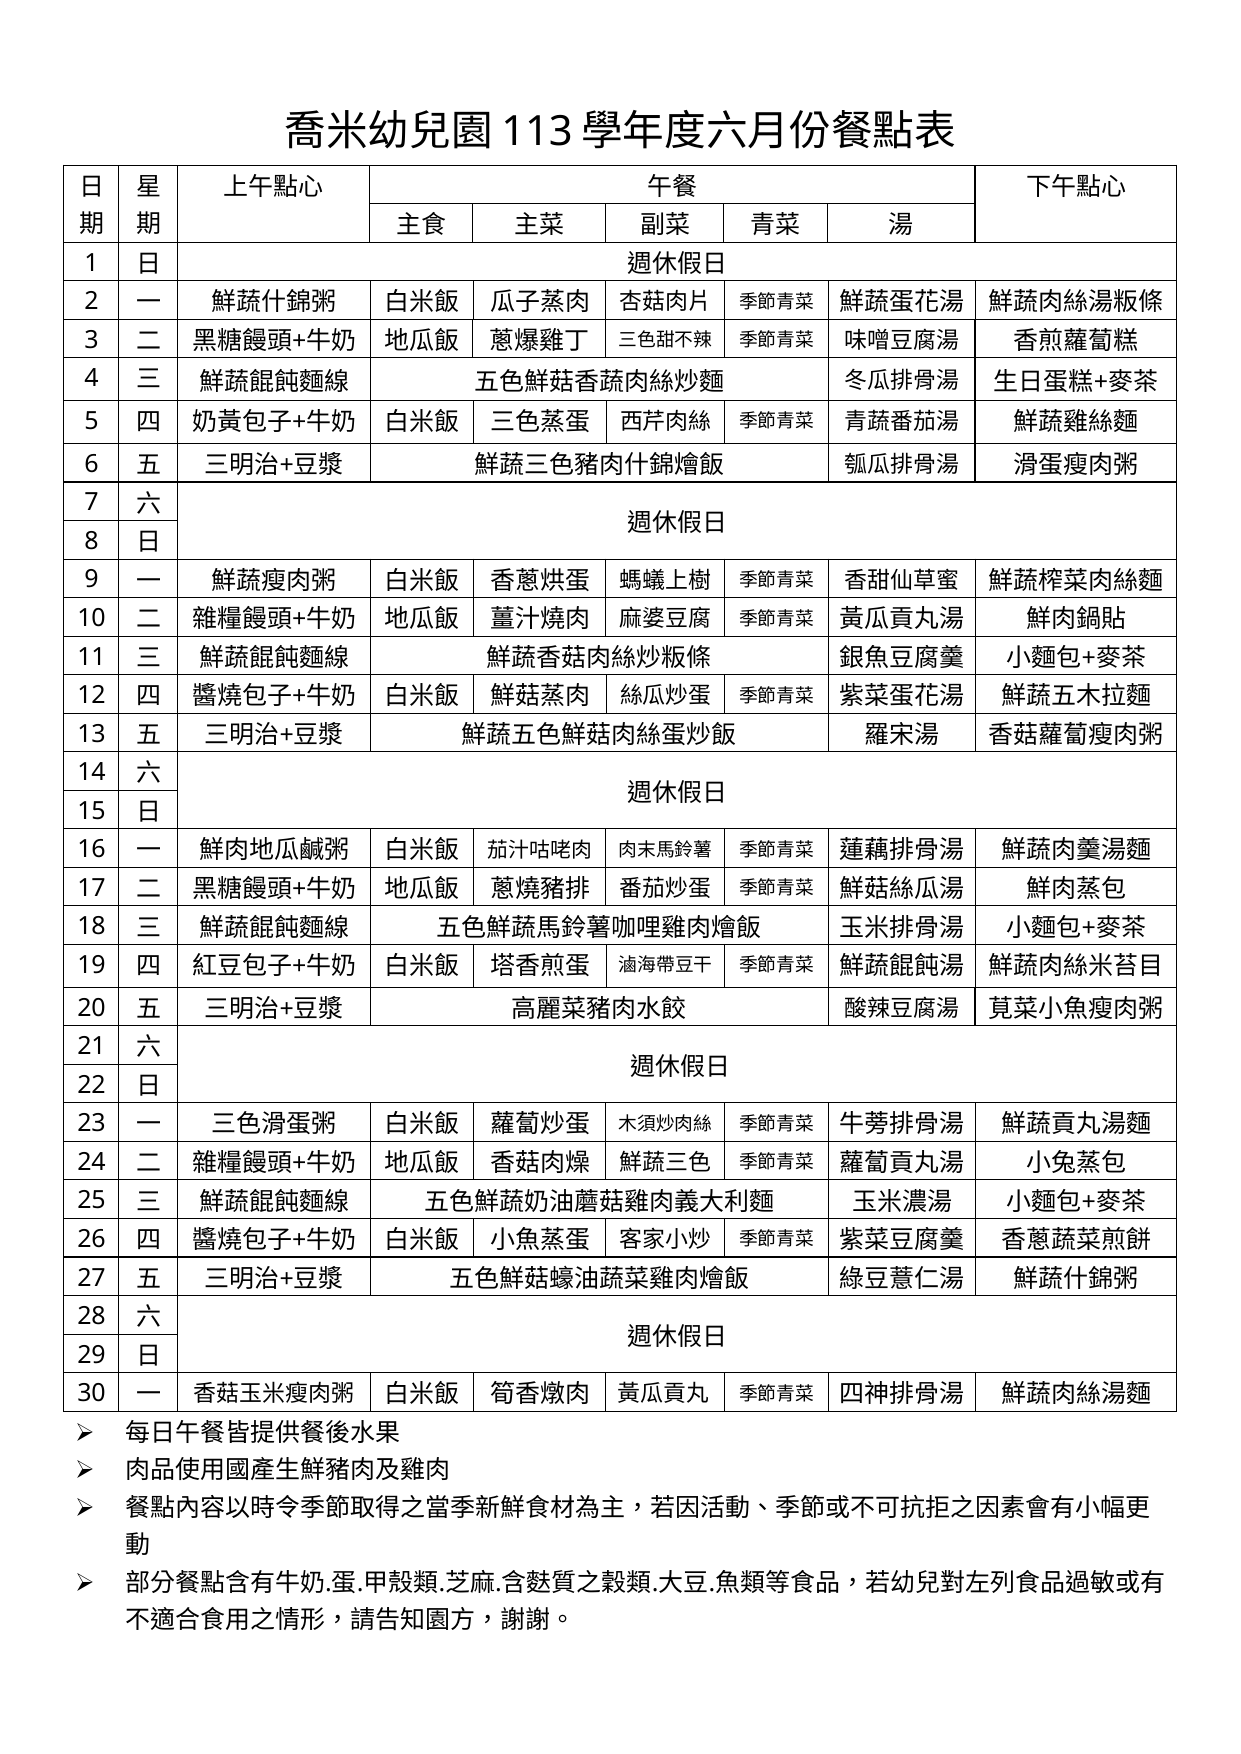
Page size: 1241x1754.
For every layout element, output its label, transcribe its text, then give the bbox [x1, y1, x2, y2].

table_cell 白米飯 [371, 945, 473, 987]
table_cell 白米飯 [371, 1219, 473, 1256]
table_cell 香甜仙草蜜 [829, 560, 975, 597]
table_cell 高麗菜豬肉水餃 [371, 988, 828, 1025]
table_cell 三明治+豆漿 [178, 444, 370, 481]
table_cell 茄汁咕咾肉 [474, 829, 605, 867]
table_cell 鮮蔬肉絲湯麵 [976, 1373, 1176, 1411]
table_cell 11 [64, 637, 118, 674]
table_cell 週休假日 [178, 1296, 1176, 1372]
table_cell 肉末馬鈴薯 [606, 829, 724, 867]
table_cell 四 [119, 401, 177, 443]
table_cell 鮮蔬貢丸湯麵 [976, 1103, 1176, 1141]
table_cell 一 [119, 1103, 177, 1141]
table_cell 香蔥蔬菜煎餅 [976, 1219, 1176, 1256]
table_cell 週休假日 [178, 752, 1176, 828]
table_cell 瓜子蒸肉 [474, 281, 605, 319]
table_cell 白米飯 [371, 281, 473, 319]
table_cell 9 [64, 560, 118, 597]
table_cell 四 [119, 1219, 177, 1256]
table_cell 鮮蔬三色豬肉什錦燴飯 [371, 444, 828, 481]
table_cell 香蔥烘蛋 [474, 560, 605, 597]
table_cell 鮮蔬什錦粥 [976, 1258, 1176, 1295]
table_cell 白米飯 [371, 675, 473, 713]
table_cell 紫菜豆腐羹 [829, 1219, 975, 1256]
table_cell 季節青菜 [725, 1103, 828, 1141]
table_cell 生日蛋糕+麥茶 [976, 358, 1176, 400]
table_cell 奶黃包子+牛奶 [178, 401, 370, 443]
table_cell 日 [119, 791, 177, 828]
table_cell 雜糧饅頭+牛奶 [178, 598, 370, 636]
table_cell 季節青菜 [725, 675, 828, 713]
table_cell 14 [64, 752, 118, 790]
table_cell 紫菜蛋花湯 [829, 675, 975, 713]
table_cell 二 [119, 1142, 177, 1179]
table_cell 螞蟻上樹 [606, 560, 724, 597]
table_cell 滑蛋瘦肉粥 [976, 444, 1176, 481]
table_cell 三色滑蛋粥 [178, 1103, 370, 1141]
table_cell 10 [64, 598, 118, 636]
table_cell 鮮蔬五色鮮菇肉絲蛋炒飯 [371, 714, 828, 751]
table_cell 香菇肉燥 [474, 1142, 605, 1179]
table_cell 杏菇肉片 [606, 281, 724, 319]
table_cell 蘿蔔貢丸湯 [829, 1142, 975, 1179]
table_cell 鮮蔬餛飩麵線 [178, 1180, 370, 1218]
table_cell 牛蒡排骨湯 [829, 1103, 975, 1141]
table_cell 香菇蘿蔔瘦肉粥 [976, 714, 1176, 751]
list 肉品使用國產生鮮豬肉及雞肉 [75, 1449, 1165, 1487]
table_cell 三明治+豆漿 [178, 714, 370, 751]
table_cell 冬瓜排骨湯 [829, 358, 974, 400]
table_cell 白米飯 [371, 401, 473, 443]
table_cell 21 [64, 1026, 118, 1064]
table_cell 鮮蔬雞絲麵 [976, 401, 1176, 443]
table_cell 鮮菇蒸肉 [474, 675, 606, 713]
table_cell 西芹肉絲 [607, 401, 724, 443]
table_cell 鮮蔬五木拉麵 [976, 675, 1176, 713]
table_header 星期 [119, 166, 177, 242]
table_cell 蔥燒豬排 [474, 868, 605, 905]
table_cell 29 [64, 1335, 118, 1372]
table_cell 味噌豆腐湯 [829, 320, 974, 357]
table_cell 六 [119, 483, 177, 520]
table_cell 六 [119, 1026, 177, 1064]
table_cell 絲瓜炒蛋 [607, 675, 724, 713]
table_cell 二 [119, 598, 177, 636]
table_cell 鮮肉蒸包 [976, 868, 1176, 905]
table_cell 三明治+豆漿 [178, 1258, 370, 1295]
table_cell 小麵包+麥茶 [976, 1180, 1176, 1218]
table_cell 綠豆薏仁湯 [829, 1258, 975, 1295]
table_cell 五 [119, 444, 177, 481]
table_cell 二 [119, 868, 177, 905]
table_cell 香煎蘿蔔糕 [976, 320, 1176, 357]
table_cell 季節青菜 [725, 945, 828, 987]
table_header 下午點心 [976, 166, 1176, 242]
table_cell 日 [119, 243, 177, 280]
table_cell 五 [119, 714, 177, 751]
table_cell 鮮蔬肉絲湯粄條 [976, 281, 1176, 319]
table_cell 鮮蔬餛飩湯 [829, 945, 975, 987]
table_cell 醬燒包子+牛奶 [178, 675, 370, 713]
table_cell 三色甜不辣 [606, 320, 724, 357]
table_cell 季節青菜 [725, 868, 828, 905]
table_header 日期 [64, 166, 118, 242]
table_cell 麻婆豆腐 [606, 598, 724, 636]
table_cell 鮮肉鍋貼 [976, 598, 1176, 636]
table_cell 黃瓜貢丸 [606, 1373, 724, 1411]
table_cell 小麵包+麥茶 [976, 906, 1176, 944]
table_cell 黑糖饅頭+牛奶 [178, 320, 370, 357]
table_cell 四 [119, 675, 177, 713]
table_cell 番茄炒蛋 [606, 868, 724, 905]
table_cell 香菇玉米瘦肉粥 [178, 1373, 370, 1411]
table_cell 一 [119, 281, 177, 319]
table_cell 28 [64, 1296, 118, 1333]
table_cell 鮮蔬三色 [606, 1142, 724, 1179]
table_cell 醬燒包子+牛奶 [178, 1219, 370, 1256]
table_cell 黑糖饅頭+牛奶 [178, 868, 370, 905]
table_cell 玉米濃湯 [829, 1180, 975, 1218]
table_cell 5 [64, 401, 118, 443]
table_cell 17 [64, 868, 118, 905]
table_cell 青蔬番茄湯 [829, 401, 974, 443]
table_cell 30 [64, 1373, 118, 1411]
table_cell 季節青菜 [725, 560, 828, 597]
table_cell 季節青菜 [725, 1373, 828, 1411]
table_cell 日 [119, 1335, 177, 1372]
table_cell 筍香燉肉 [474, 1373, 605, 1411]
table_cell 12 [64, 675, 118, 713]
table_cell 週休假日 [178, 483, 1176, 558]
table_cell 鮮蔬瘦肉粥 [178, 560, 370, 597]
table_cell 27 [64, 1258, 118, 1295]
table_cell 三 [119, 906, 177, 944]
table_cell 16 [64, 829, 118, 867]
table_cell 季節青菜 [725, 320, 828, 357]
table_cell 三色蒸蛋 [474, 401, 606, 443]
table_cell 日 [119, 521, 177, 558]
table_cell 羅宋湯 [829, 714, 975, 751]
table_cell 滷海帶豆干 [607, 945, 724, 987]
table_cell 三 [119, 637, 177, 674]
table_cell 季節青菜 [725, 598, 828, 636]
table_cell 青菜 [724, 204, 827, 242]
table_cell 地瓜飯 [371, 320, 472, 357]
table_cell 白米飯 [371, 560, 473, 597]
table_cell 主食 [370, 204, 472, 242]
table_cell 一 [119, 829, 177, 867]
table_cell 三 [119, 1180, 177, 1218]
table_cell 8 [64, 521, 118, 558]
table_cell 鮮蔬肉羹湯麵 [976, 829, 1176, 867]
table_cell 20 [64, 988, 118, 1025]
table_cell 季節青菜 [725, 401, 828, 443]
table_cell 地瓜飯 [371, 1142, 473, 1179]
table_cell 六 [119, 1296, 177, 1333]
table_cell 薑汁燒肉 [474, 598, 605, 636]
table_cell 季節青菜 [725, 1142, 828, 1179]
table_cell 銀魚豆腐羹 [829, 637, 975, 674]
table_cell 15 [64, 791, 118, 828]
table_cell 三明治+豆漿 [178, 988, 370, 1025]
table_cell 週休假日 [178, 243, 1176, 280]
table_cell 客家小炒 [606, 1219, 724, 1256]
table_cell 鮮蔬餛飩麵線 [178, 358, 370, 400]
table_cell 13 [64, 714, 118, 751]
table_cell 小魚蒸蛋 [474, 1219, 605, 1256]
table_cell 24 [64, 1142, 118, 1179]
table_cell 鮮蔬榨菜肉絲麵 [976, 560, 1176, 597]
table_cell 湯 [828, 204, 974, 242]
table_cell 小麵包+麥茶 [976, 637, 1176, 674]
table_cell 白米飯 [371, 1103, 473, 1141]
table_cell 主菜 [473, 204, 605, 242]
table_cell 四 [119, 945, 177, 987]
table_cell 塔香煎蛋 [474, 945, 606, 987]
table_cell 2 [64, 281, 118, 319]
table_cell 蘿蔔炒蛋 [474, 1103, 605, 1141]
table_cell 酸辣豆腐湯 [829, 988, 974, 1025]
table_cell 木須炒肉絲 [606, 1103, 724, 1141]
table_cell 五色鮮菇蠔油蔬菜雞肉燴飯 [371, 1258, 828, 1295]
table_cell 鮮蔬香菇肉絲炒粄條 [371, 637, 828, 674]
table_cell 25 [64, 1180, 118, 1218]
table_cell 玉米排骨湯 [829, 906, 975, 944]
table_cell 雜糧饅頭+牛奶 [178, 1142, 370, 1179]
table_cell 鮮蔬什錦粥 [178, 281, 370, 319]
table_cell 五色鮮菇香蔬肉絲炒麵 [371, 358, 828, 400]
text 喬米幼兒園113學年度六月份餐點表 [75, 89, 1165, 164]
table_cell 季節青菜 [725, 281, 828, 319]
table_cell 紅豆包子+牛奶 [178, 945, 370, 987]
table_cell 18 [64, 906, 118, 944]
table_cell 鮮菇絲瓜湯 [829, 868, 975, 905]
table_cell 4 [64, 358, 118, 400]
table_cell 瓠瓜排骨湯 [829, 444, 974, 481]
table_cell 19 [64, 945, 118, 987]
table_cell 週休假日 [178, 1026, 1176, 1102]
table_cell 五 [119, 988, 177, 1025]
table_cell 蓮藕排骨湯 [829, 829, 975, 867]
table_cell 地瓜飯 [371, 598, 473, 636]
table_cell 6 [64, 444, 118, 481]
table_cell 鮮蔬肉絲米苔目 [976, 945, 1176, 987]
table_cell 地瓜飯 [371, 868, 473, 905]
table_cell 鮮蔬餛飩麵線 [178, 637, 370, 674]
list 每日午餐皆提供餐後水果 [75, 1412, 1165, 1449]
table_cell 副菜 [606, 204, 723, 242]
table_cell 五色鮮蔬奶油蘑菇雞肉義大利麵 [371, 1180, 828, 1218]
table_cell 二 [119, 320, 177, 357]
table_header 上午點心 [178, 166, 369, 242]
table_cell 26 [64, 1219, 118, 1256]
table_cell 鮮蔬餛飩麵線 [178, 906, 370, 944]
table_cell 季節青菜 [725, 829, 828, 867]
table_cell 一 [119, 1373, 177, 1411]
table_cell 五色鮮蔬馬鈴薯咖哩雞肉燴飯 [371, 906, 828, 944]
table_cell 日 [119, 1065, 177, 1102]
table_cell 23 [64, 1103, 118, 1141]
table_cell 蔥爆雞丁 [473, 320, 605, 357]
table_cell 五 [119, 1258, 177, 1295]
table_cell 鮮蔬蛋花湯 [829, 281, 975, 319]
table_cell 1 [64, 243, 118, 280]
list 部分餐點含有牛奶.蛋.甲殼類.芝麻.含麩質之穀類.大豆.魚類等食品，若幼兒對左列食品過敏或有不適合食用之情形，請告知園方，謝謝。 [75, 1562, 1165, 1637]
table_cell 季節青菜 [725, 1219, 828, 1256]
table_cell 7 [64, 483, 118, 520]
table_cell 莧菜小魚瘦肉粥 [976, 988, 1176, 1025]
table_cell 黃瓜貢丸湯 [829, 598, 975, 636]
table_cell 六 [119, 752, 177, 790]
table_cell 3 [64, 320, 118, 357]
list 餐點內容以時令季節取得之當季新鮮食材為主，若因活動、季節或不可抗拒之因素會有小幅更動 [75, 1487, 1165, 1562]
table_cell 小兔蒸包 [976, 1142, 1176, 1179]
table_cell 三 [119, 358, 177, 400]
table_cell 鮮肉地瓜鹹粥 [178, 829, 370, 867]
table_cell 白米飯 [371, 829, 473, 867]
table_header 午餐 [370, 166, 974, 203]
table_cell 四神排骨湯 [829, 1373, 975, 1411]
table_cell 白米飯 [371, 1373, 473, 1411]
table_cell 22 [64, 1065, 118, 1102]
table_cell 一 [119, 560, 177, 597]
